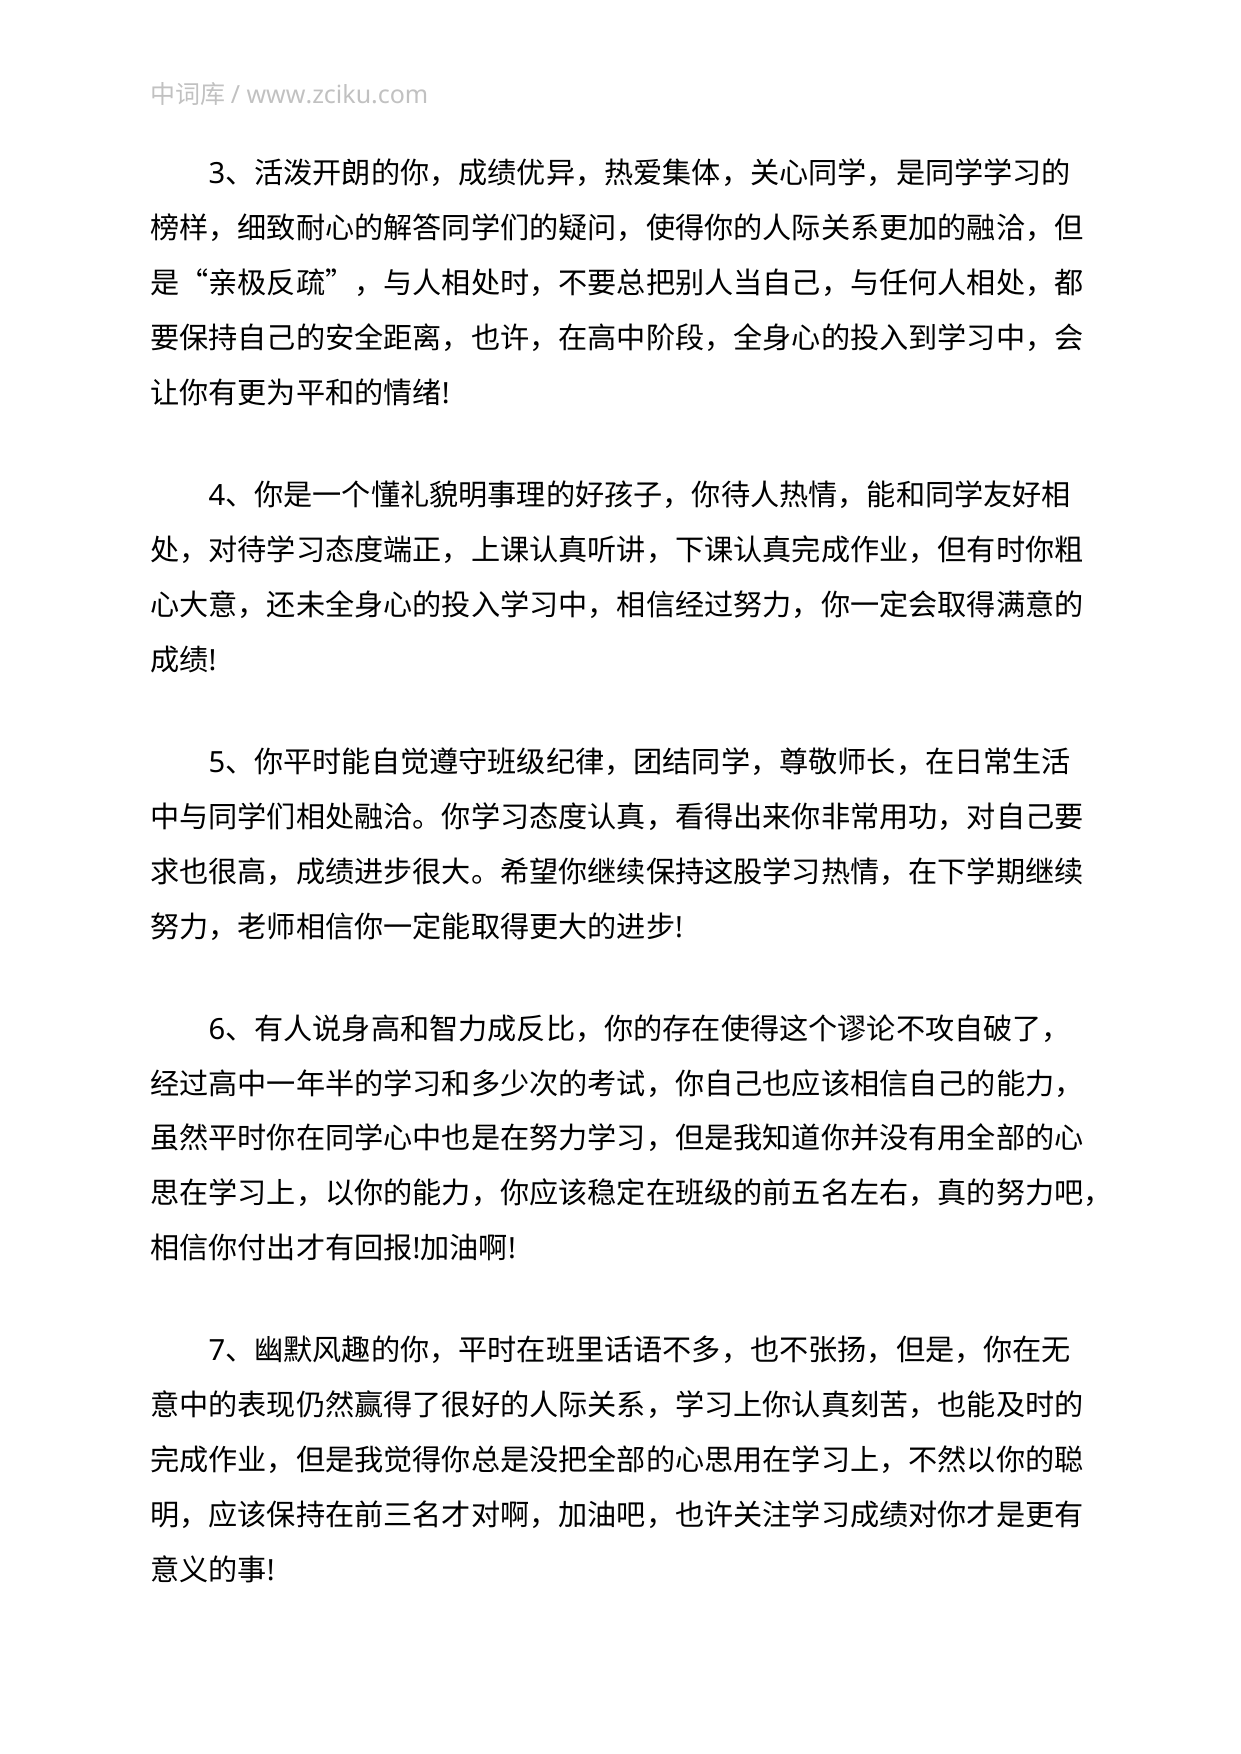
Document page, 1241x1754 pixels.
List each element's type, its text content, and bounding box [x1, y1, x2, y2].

text 7、幽默风趣的你，平时在班里话语不多，也不张扬，但是，你在无意中的表现仍然赢得了很好的人际关系，学习上你认真刻苦，也能及时的完成作业，但是我觉得你总是没把全部的心思用在学习上，不然以你的聪明，应该保持在前三名才对啊，加油吧，也许关注学习成绩对你才是更有意义的事! [150, 1327, 1090, 1589]
text 5、你平时能自觉遵守班级纪律，团结同学，尊敬师长，在日常生活中与同学们相处融洽。你学习态度认真，看得出来你非常用功，对自己要求也很高，成绩进步很大。希望你继续保持这股学习热情，在下学期继续努力，老师相信你一定能取得更大的进步! [150, 738, 1090, 946]
text 3、活泼开朗的你，成绩优异，热爱集体，关心同学，是同学学习的榜样，细致耐心的解答同学们的疑问，使得你的人际关系更加的融洽，但是“亲极反疏”，与人相处时，不要总把别人当自己，与任何人相处，都要保持自己的安全距离，也许，在高中阶段，全身心的投入到学习中，会让你有更为平和的情绪! [150, 150, 1090, 412]
text 6、有人说身高和智力成反比，你的存在使得这个谬论不攻自破了，经过高中一年半的学习和多少次的考试，你自己也应该相信自己的能力，虽然平时你在同学心中也是在努力学习，但是我知道你并没有用全部的心思在学习上，以你的能力，你应该稳定在班级的前五名左右，真的努力吧，相信你付出才有回报!加油啊! [150, 1005, 1090, 1267]
text 4、你是一个懂礼貌明事理的好孩子，你待人热情，能和同学友好相处，对待学习态度端正，上课认真听讲，下课认真完成作业，但有时你粗心大意，还未全身心的投入学习中，相信经过努力，你一定会取得满意的成绩! [150, 472, 1090, 679]
